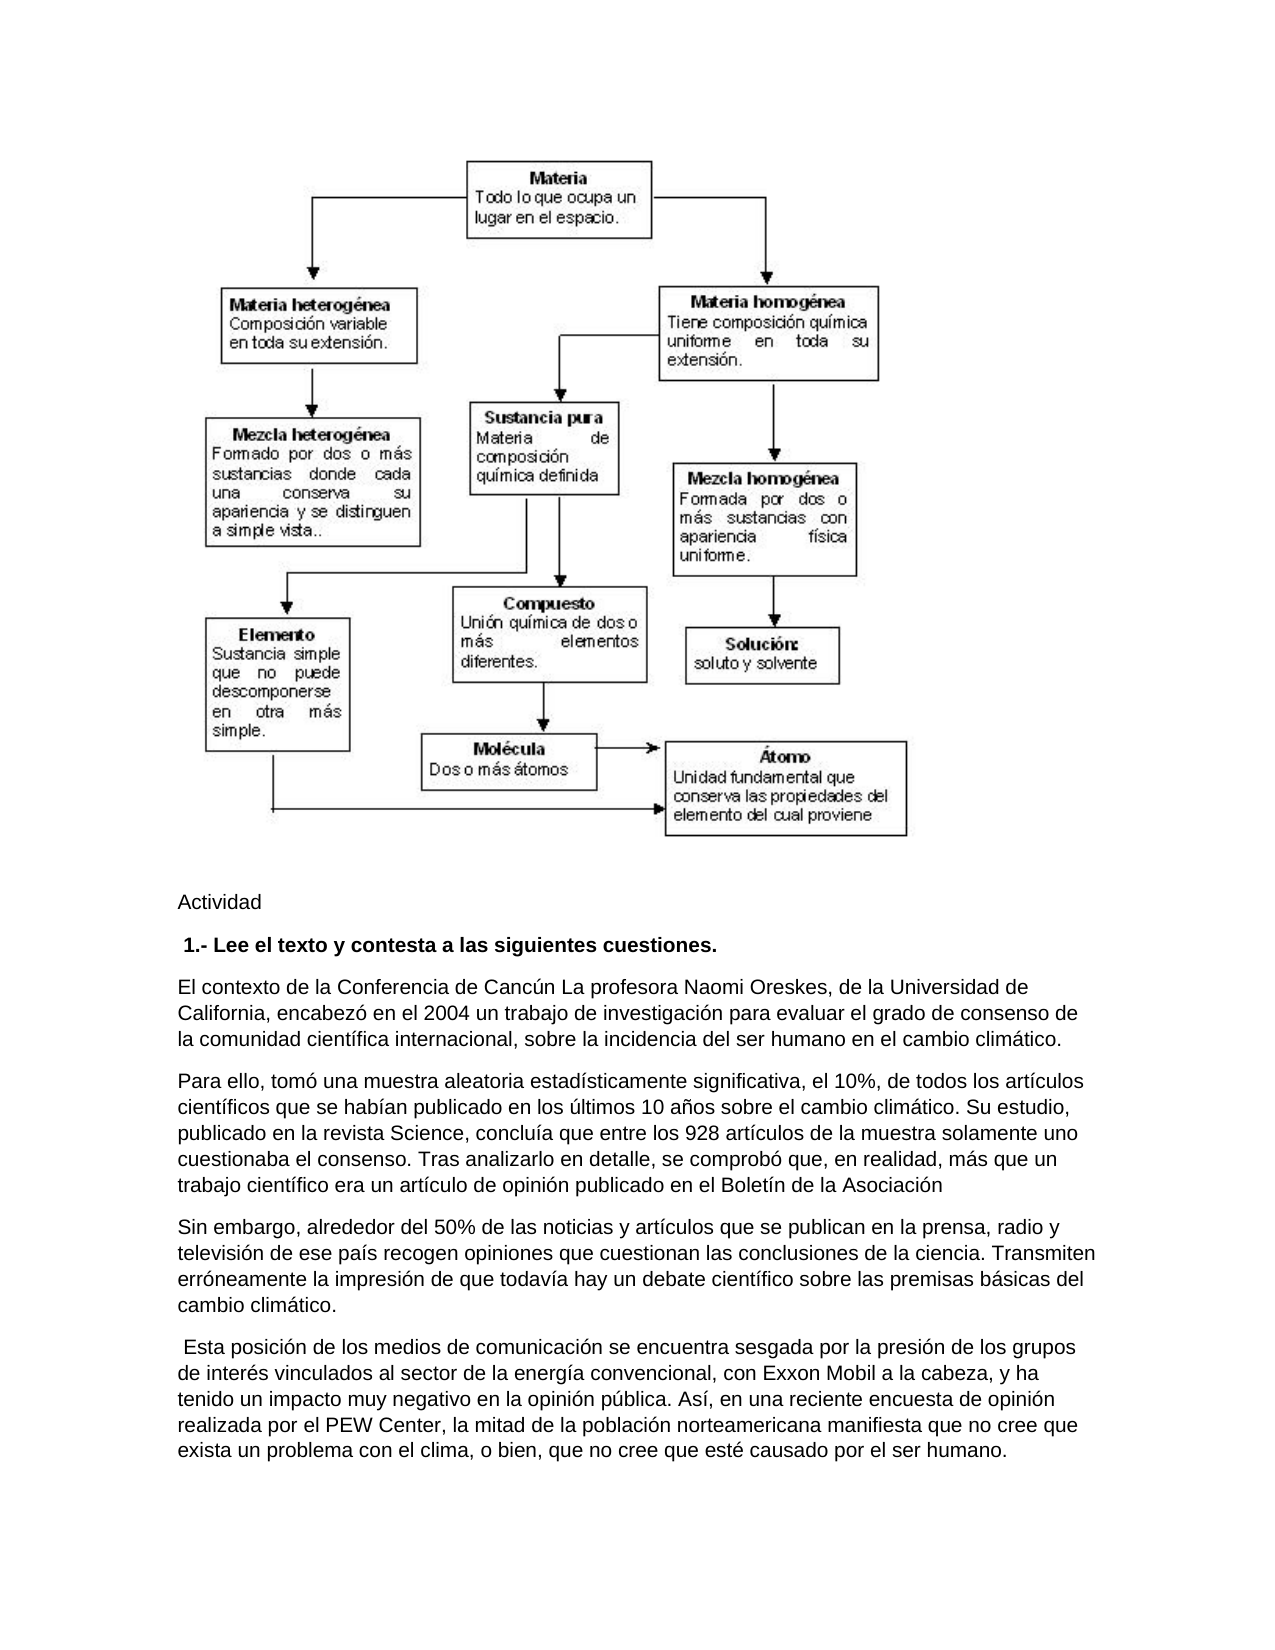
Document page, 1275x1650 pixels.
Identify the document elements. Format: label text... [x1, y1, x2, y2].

text El contexto de la Conferencia de Cancún La profesora Naomi Oreskes, de la Universidad de California, encabezó en el 2004 un trabajo de investigación para evaluar el grado de consenso de la comunidad científica internacional, sobre la incidencia del ser humano en el cambio climático. [177, 975, 1098, 1051]
picture [182, 147, 931, 871]
text 1.- Lee el texto y contesta a las siguientes cuestiones. [177, 932, 1098, 956]
text Para ello, tomó una muestra aleatoria estadísticamente significativa, el 10%, de todos los artículos científicos que se habían publicado en los últimos 10 años sobre el cambio climático. Su estudio, publicado en la revista Science, concluía que entre los 928 artículos de la muestra solamente uno cuestionaba el consenso. Tras analizarlo en detalle, se comprobó que, en realidad, más que un trabajo científico era un artículo de opinión publicado en el Boletín de la Asociación [177, 1069, 1098, 1196]
text Actividad [177, 890, 1098, 914]
text Esta posición de los medios de comunicación se encuentra sesgada por la presión de los grupos de interés vinculados al sector de la energía convencional, con Exxon Mobil a la cabeza, y ha tenido un impacto muy negativo en la opinión pública. Así, en una reciente encuesta de opinión realizada por el PEW Center, la mitad de la población norteamericana manifiesta que no cree que exista un problema con el clima, o bien, que no cree que esté causado por el ser humano. [177, 1335, 1098, 1462]
text Sin embargo, alrededor del 50% de las noticias y artículos que se publican en la prensa, radio y televisión de ese país recogen opiniones que cuestionan las conclusiones de la ciencia. Transmiten erróneamente la impresión de que todavía hay un debate científico sobre las premisas básicas del cambio climático. [177, 1215, 1098, 1316]
